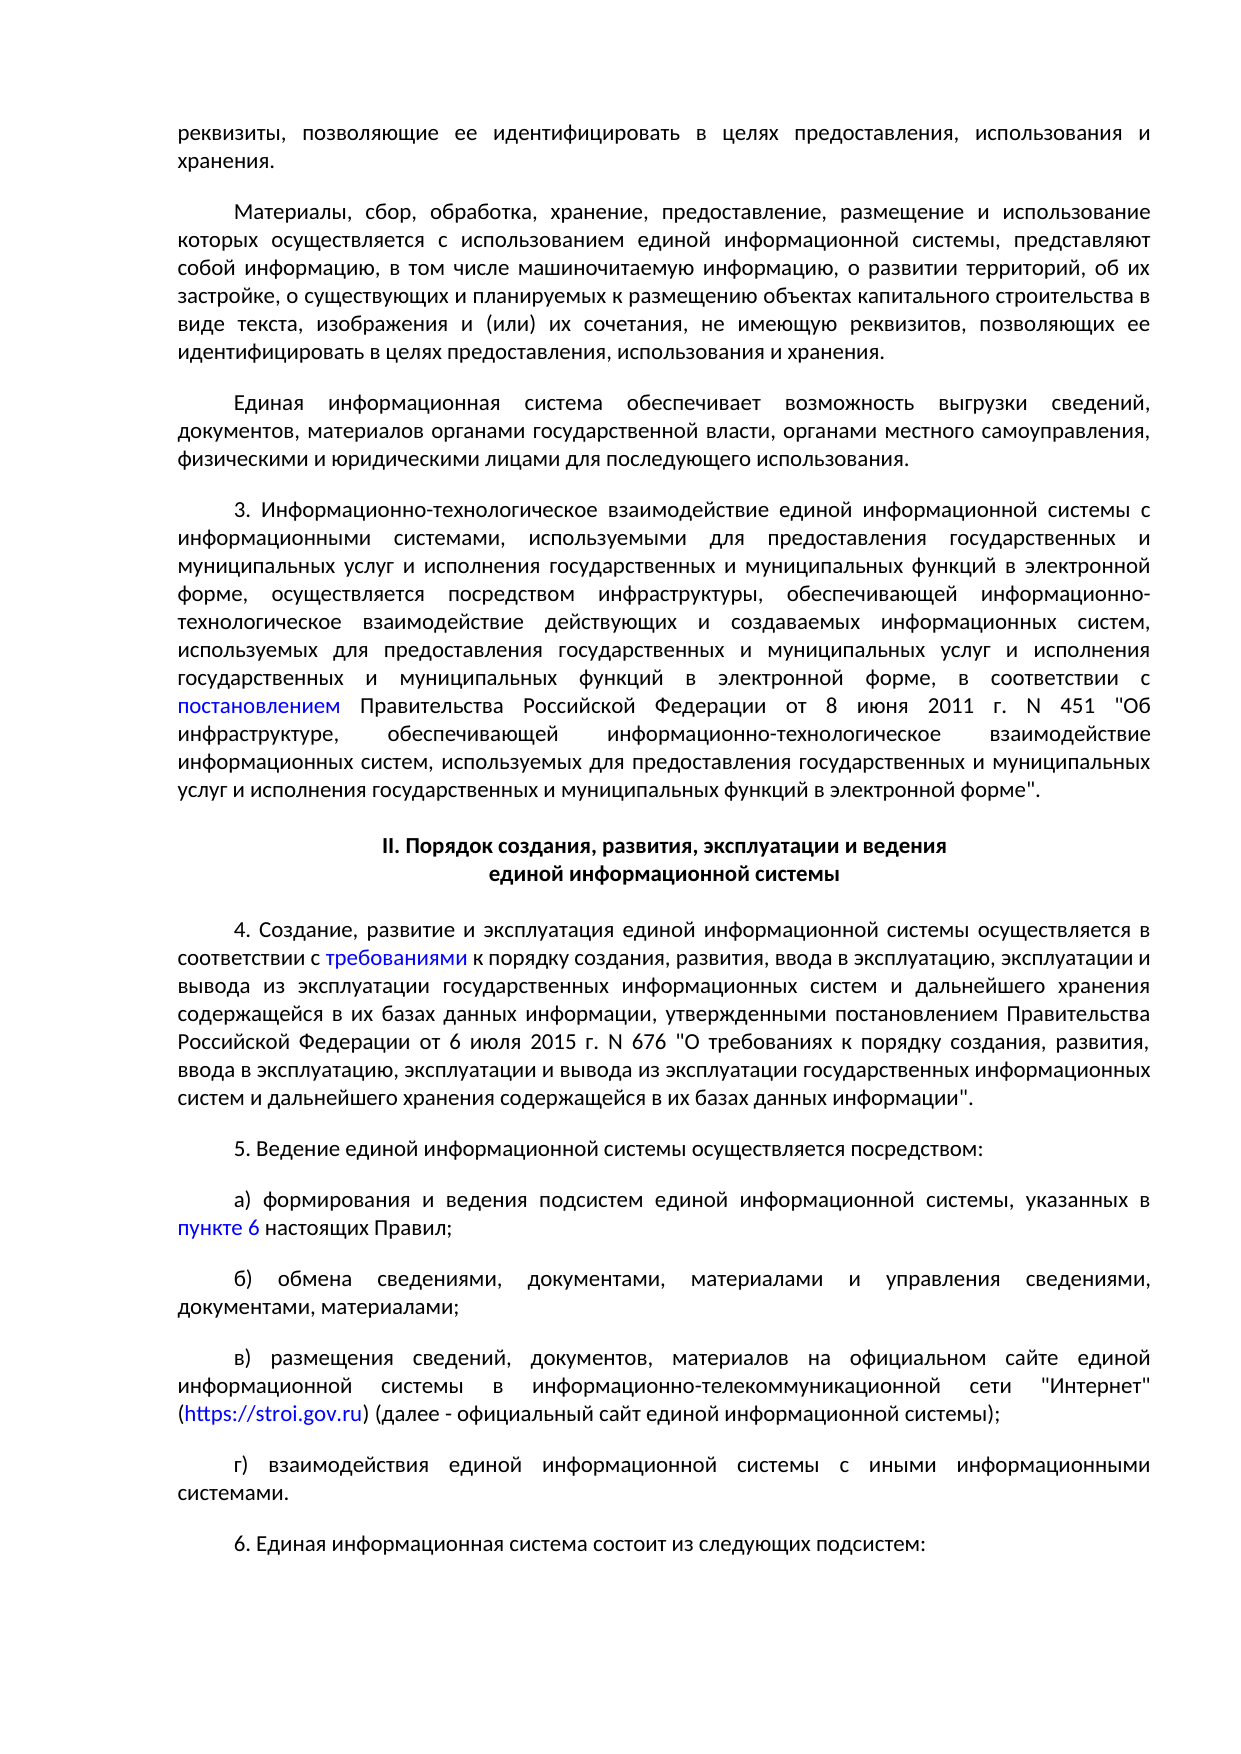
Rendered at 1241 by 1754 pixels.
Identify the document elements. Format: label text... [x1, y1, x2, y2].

text 3. Информационно-технологическое взаимодействие единой информационной системы с информационными системами, используемыми для предоставления государственных и муниципальных услуг и исполнения государственных и муниципальных функций в электронной форме, осуществляется посредством инфраструктуры, обеспечивающей информационно-технологическое взаимодействие действующих и создаваемых информационных систем, используемых для предоставления государственных и муниципальных услуг и исполнения государственных и муниципальных функций в электронной форме, в соответствии с постановлением Правительства Российской Федерации от 8 июня 2011 г. N 451 "Об инфраструктуре, обеспечивающей информационно-технологическое взаимодействие информационных систем, используемых для предоставления государственных и муниципальных услуг и исполнения государственных и муниципальных функций в электронной форме". [177, 495, 1152, 803]
title II. Порядок создания, развития, эксплуатации и ведения [177, 831, 1152, 859]
title единой информационной системы [177, 859, 1152, 887]
text г) взаимодействия единой информационной системы с иными информационными системами. [177, 1450, 1152, 1506]
text б) обмена сведениями, документами, материалами и управления сведениями, документами, материалами; [177, 1264, 1152, 1320]
text в) размещения сведений, документов, материалов на официальном сайте единой информационной системы в информационно-телекоммуникационной сети "Интернет" (https://stroi.gov.ru) (далее - официальный сайт единой информационной системы); [177, 1343, 1152, 1427]
text Материалы, сбор, обработка, хранение, предоставление, размещение и использование которых осуществляется с использованием единой информационной системы, представляют собой информацию, в том числе машиночитаемую информацию, о развитии территорий, об их застройке, о существующих и планируемых к размещению объектах капитального строительства в виде текста, изображения и (или) их сочетания, не имеющую реквизитов, позволяющих ее идентифицировать в целях предоставления, использования и хранения. [177, 197, 1152, 365]
text 5. Ведение единой информационной системы осуществляется посредством: [177, 1134, 1152, 1162]
text Единая информационная система обеспечивает возможность выгрузки сведений, документов, материалов органами государственной власти, органами местного самоуправления, физическими и юридическими лицами для последующего использования. [177, 388, 1152, 472]
text 6. Единая информационная система состоит из следующих подсистем: [177, 1529, 1152, 1557]
text а) формирования и ведения подсистем единой информационной системы, указанных в пункте 6 настоящих Правил; [177, 1185, 1152, 1241]
text 4. Создание, развитие и эксплуатация единой информационной системы осуществляется в соответствии с требованиями к порядку создания, развития, ввода в эксплуатацию, эксплуатации и вывода из эксплуатации государственных информационных систем и дальнейшего хранения содержащейся в их базах данных информации, утвержденными постановлением Правительства Российской Федерации от 6 июля 2015 г. N 676 "О требованиях к порядку создания, развития, ввода в эксплуатацию, эксплуатации и вывода из эксплуатации государственных информационных систем и дальнейшего хранения содержащейся в их базах данных информации". [177, 915, 1152, 1112]
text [177, 118, 1152, 174]
